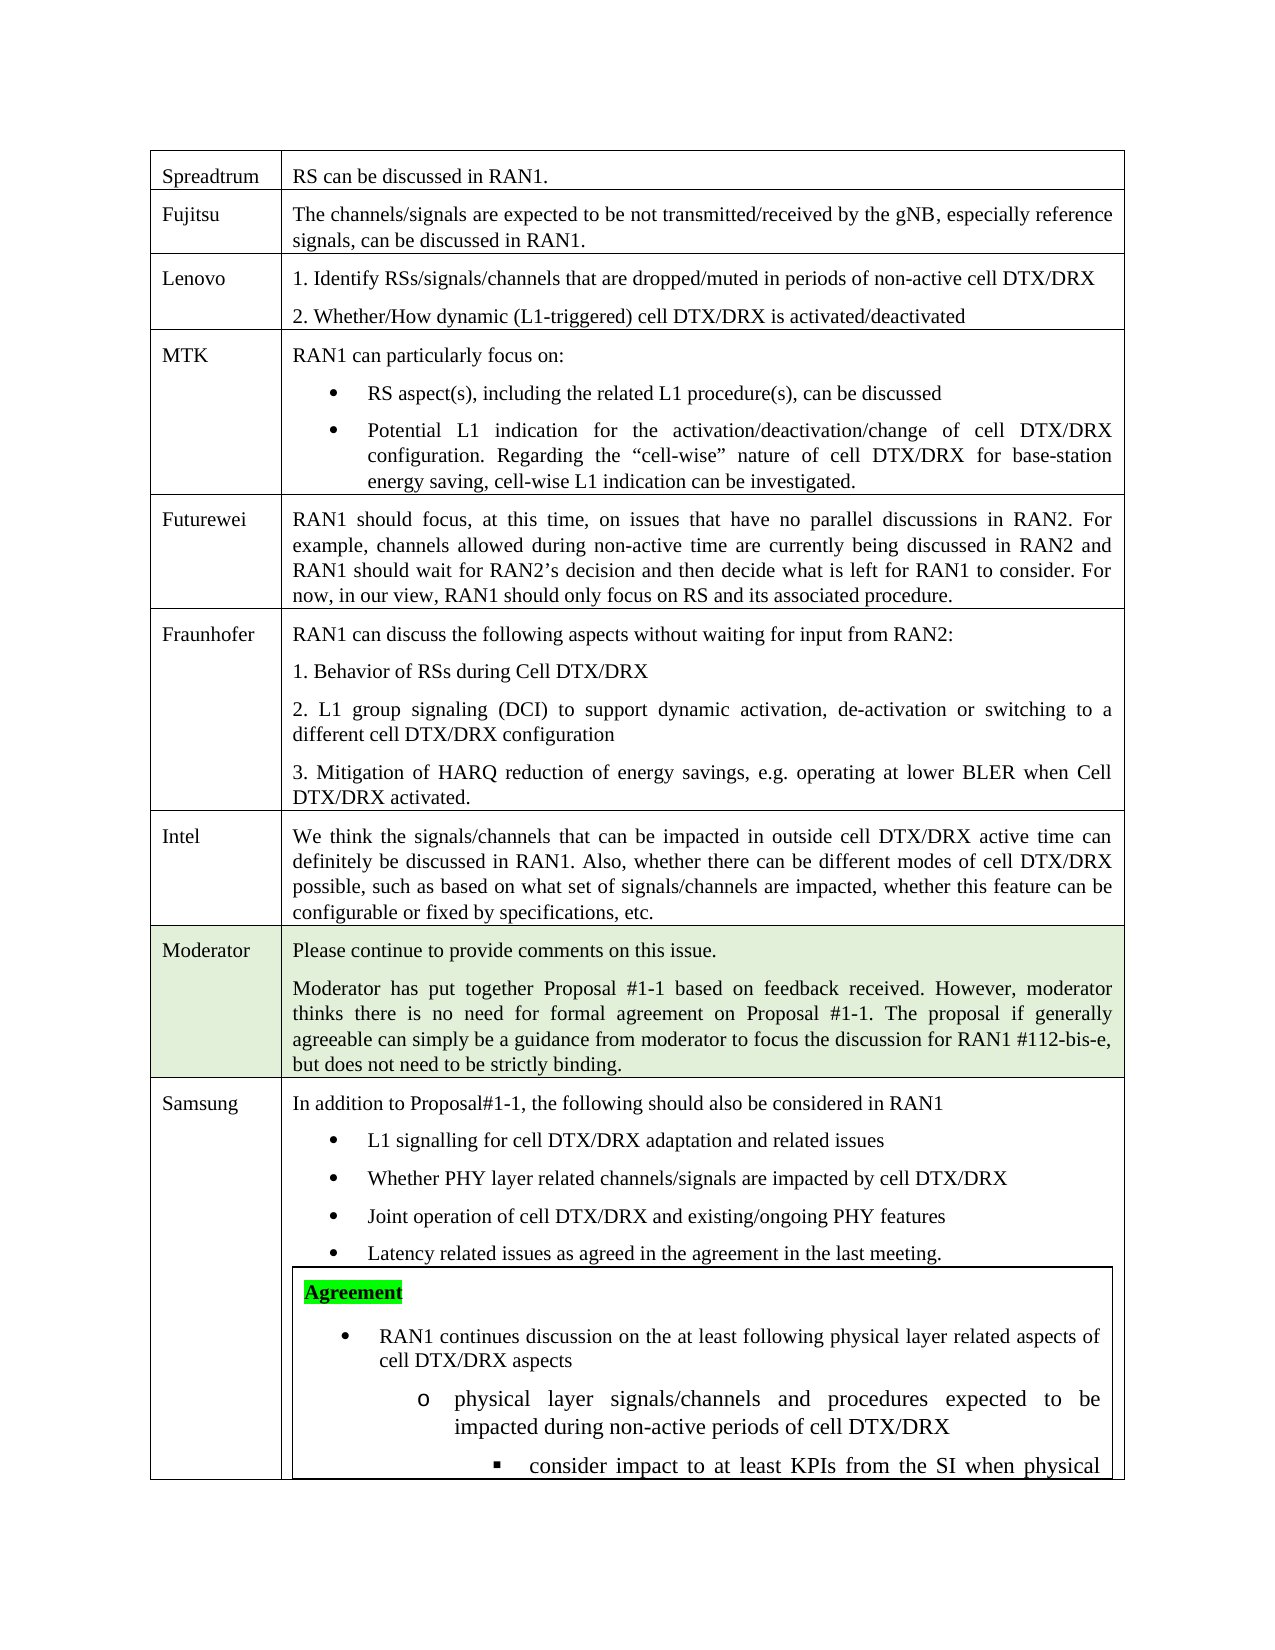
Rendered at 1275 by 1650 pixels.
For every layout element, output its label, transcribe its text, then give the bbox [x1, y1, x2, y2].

table_cell RS can be discussed in RAN1. [282, 151, 1124, 189]
table_cell RAN1 can particularly focus on: RS aspect(s), including the related L1 procedure(s), can be discussed Potential L1 indication for the activation/deactivation/change of cell DTX/DRX configuration. Regarding the “cell-wise” nature of cell DTX/DRX for base-station energy saving, cell-wise L1 indication can be investigated. [282, 330, 1124, 494]
table_cell Samsung [151, 1078, 281, 1479]
table_cell Intel [151, 811, 281, 925]
table_cell RAN1 should focus, at this time, on issues that have no parallel discussions in RAN2. For example, channels allowed during non-active time are currently being discussed in RAN2 and RAN1 should wait for RAN2’s decision and then decide what is left for RAN1 to consider. For now, in our view, RAN1 should only focus on RS and its associated procedure. [282, 495, 1124, 608]
table_cell We think the signals/channels that can be impacted in outside cell DTX/DRX active time can definitely be discussed in RAN1. Also, whether there can be different modes of cell DTX/DRX possible, such as based on what set of signals/channels are impacted, whether this feature can be configurable or fixed by specifications, etc. [282, 811, 1124, 925]
table_cell MTK [151, 330, 281, 494]
table_cell RAN1 can discuss the following aspects without waiting for input from RAN2: 1. Behavior of RSs during Cell DTX/DRX 2. L1 group signaling (DCI) to support dynamic activation, de-activation or switching to a different cell DTX/DRX configuration 3. Mitigation of HARQ reduction of energy savings, e.g. operating at lower BLER when Cell DTX/DRX activated. [282, 609, 1124, 810]
table_cell Futurewei [151, 495, 281, 608]
table_cell Moderator [151, 926, 281, 1077]
table_cell Fujitsu [151, 190, 281, 253]
table_cell Spreadtrum [151, 151, 281, 189]
table_cell The channels/signals are expected to be not transmitted/received by the gNB, especially reference signals, can be discussed in RAN1. [282, 190, 1124, 253]
table_cell Lenovo [151, 254, 281, 329]
table_cell Fraunhofer [151, 609, 281, 810]
table_cell 1. Identify RSs/signals/channels that are dropped/muted in periods of non-active cell DTX/DRX 2. Whether/How dynamic (L1-triggered) cell DTX/DRX is activated/deactivated [282, 254, 1124, 329]
table_cell Please continue to provide comments on this issue. Moderator has put together Proposal #1-1 based on feedback received. However, moderator thinks there is no need for formal agreement on Proposal #1-1. The proposal if generally agreeable can simply be a guidance from moderator to focus the discussion for RAN1 #112-bis-e, but does not need to be strictly binding. [282, 926, 1124, 1077]
